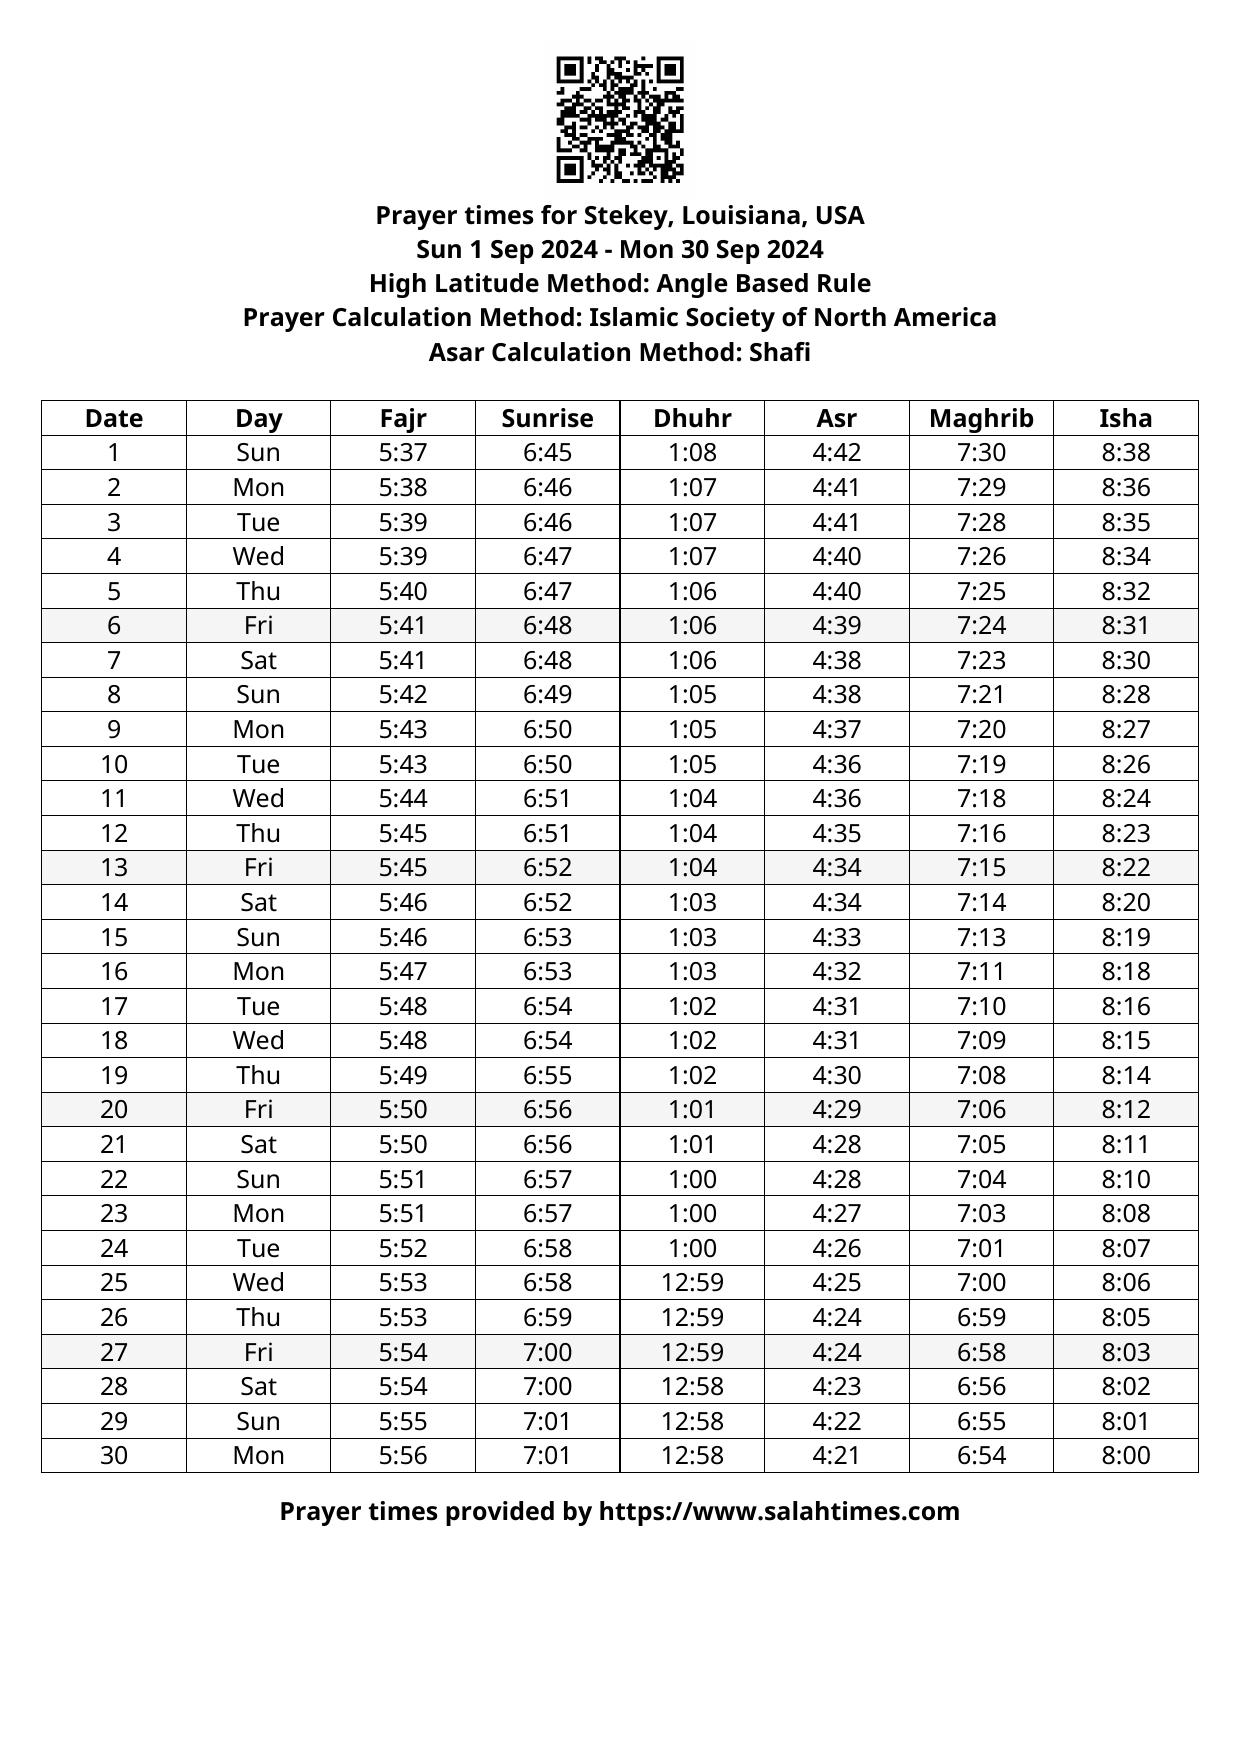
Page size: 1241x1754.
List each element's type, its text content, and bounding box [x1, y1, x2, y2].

table_cell 8:36 [1054, 470, 1198, 504]
table_cell 5:54 [331, 1369, 475, 1403]
table_cell Wed [187, 781, 330, 815]
table_cell 1:05 [621, 747, 764, 780]
table_cell 12:58 [621, 1439, 764, 1472]
table_cell 7 [42, 643, 186, 677]
table_cell 29 [42, 1404, 186, 1437]
table_cell 4:24 [765, 1300, 909, 1334]
table_cell 4:39 [765, 609, 909, 642]
table_cell 7:19 [910, 747, 1053, 780]
table_cell 4:27 [765, 1196, 909, 1230]
table_cell 8:19 [1054, 920, 1198, 953]
table_cell 12 [42, 816, 186, 849]
table_cell 4:41 [765, 505, 909, 538]
table_cell 8:35 [1054, 505, 1198, 538]
table_cell 6:48 [476, 609, 619, 642]
table_cell 8:18 [1054, 954, 1198, 988]
table_cell 4:28 [765, 1162, 909, 1195]
table_cell 6:54 [476, 1024, 619, 1057]
table_cell 5 [42, 574, 186, 607]
table_cell 10 [42, 747, 186, 780]
table_cell 6:48 [476, 643, 619, 677]
table_cell 7:00 [910, 1266, 1053, 1299]
table_cell 7:29 [910, 470, 1053, 504]
table_cell 1:08 [621, 436, 764, 469]
table_cell Sun [187, 1162, 330, 1195]
table_cell Thu [187, 1058, 330, 1092]
table_cell 25 [42, 1266, 186, 1299]
table_cell 1:03 [621, 885, 764, 919]
table_cell 16 [42, 954, 186, 988]
table_cell Mon [187, 712, 330, 746]
table_cell 15 [42, 920, 186, 953]
table_cell 7:18 [910, 781, 1053, 815]
table_cell 12:58 [621, 1404, 764, 1437]
table_cell 24 [42, 1231, 186, 1264]
table_cell 12:59 [621, 1335, 764, 1368]
table_cell 6:58 [910, 1335, 1053, 1368]
table_cell 1:01 [621, 1127, 764, 1161]
table_cell Fri [187, 851, 330, 884]
table_cell 1:00 [621, 1196, 764, 1230]
table_cell Sat [187, 1369, 330, 1403]
table_cell 6:50 [476, 712, 619, 746]
table_cell 8:20 [1054, 885, 1198, 919]
table_cell 17 [42, 989, 186, 1022]
table_cell 5:48 [331, 989, 475, 1022]
table_cell 6:46 [476, 470, 619, 504]
table_cell 6:53 [476, 954, 619, 988]
table_cell 1:00 [621, 1231, 764, 1264]
table_cell 6:53 [476, 920, 619, 953]
table_cell 8:16 [1054, 989, 1198, 1022]
table_cell 1:01 [621, 1093, 764, 1126]
table_cell 7:01 [910, 1231, 1053, 1264]
table_cell 7:01 [476, 1439, 619, 1472]
table_cell 5:46 [331, 920, 475, 953]
table_cell 8:28 [1054, 678, 1198, 711]
table_cell 1:06 [621, 643, 764, 677]
table_cell 6:59 [910, 1300, 1053, 1334]
text Prayer times provided by https://www.salahtimes.com [42, 1494, 1198, 1528]
table_cell 6:57 [476, 1196, 619, 1230]
table_cell 22 [42, 1162, 186, 1195]
table_cell 7:20 [910, 712, 1053, 746]
table_cell 13 [42, 851, 186, 884]
table_cell 5:39 [331, 539, 475, 573]
table_cell 8:12 [1054, 1093, 1198, 1126]
table_cell 8:32 [1054, 574, 1198, 607]
table_cell 5:52 [331, 1231, 475, 1264]
table_cell 5:48 [331, 1024, 475, 1057]
table_cell 28 [42, 1369, 186, 1403]
table_cell 5:47 [331, 954, 475, 988]
table_cell 7:00 [476, 1369, 619, 1403]
table_cell Fri [187, 1093, 330, 1126]
table_cell 8:23 [1054, 816, 1198, 849]
table_cell Mon [187, 954, 330, 988]
table_cell 20 [42, 1093, 186, 1126]
table_cell Tue [187, 1231, 330, 1264]
table_cell 1:07 [621, 470, 764, 504]
table_cell 5:49 [331, 1058, 475, 1092]
table_cell 1:07 [621, 539, 764, 573]
table_cell Sun [187, 1404, 330, 1437]
table_cell 6:56 [476, 1093, 619, 1126]
table_cell Wed [187, 1024, 330, 1057]
table_cell Tue [187, 989, 330, 1022]
table_cell 5:45 [331, 816, 475, 849]
table_cell 6:45 [476, 436, 619, 469]
table_cell Wed [187, 539, 330, 573]
table_cell 8:24 [1054, 781, 1198, 815]
table_cell 5:45 [331, 851, 475, 884]
table_cell Thu [187, 574, 330, 607]
table_cell 8:01 [1054, 1404, 1198, 1437]
table_cell 4:31 [765, 1024, 909, 1057]
table_cell 18 [42, 1024, 186, 1057]
table_cell 1:02 [621, 989, 764, 1022]
table_cell 7:25 [910, 574, 1053, 607]
table_cell 6:52 [476, 885, 619, 919]
table_cell 6:55 [910, 1404, 1053, 1437]
table_cell 7:03 [910, 1196, 1053, 1230]
text Asar Calculation Method: Shafi [42, 334, 1198, 368]
table_cell 6:51 [476, 816, 619, 849]
table_cell 1:02 [621, 1024, 764, 1057]
table_cell 6:46 [476, 505, 619, 538]
table_cell 8 [42, 678, 186, 711]
table_header Day [187, 401, 330, 434]
table_cell 1:07 [621, 505, 764, 538]
table_cell Sun [187, 920, 330, 953]
table_cell 6:57 [476, 1162, 619, 1195]
table_cell 6:56 [476, 1127, 619, 1161]
table_header Fajr [331, 401, 475, 434]
table_cell 7:16 [910, 816, 1053, 849]
table_cell 8:06 [1054, 1266, 1198, 1299]
table_cell 6:52 [476, 851, 619, 884]
table_cell 4:23 [765, 1369, 909, 1403]
table_cell 1:06 [621, 574, 764, 607]
table_cell 1 [42, 436, 186, 469]
table_cell 8:10 [1054, 1162, 1198, 1195]
table_cell 6:58 [476, 1266, 619, 1299]
table_cell 6:59 [476, 1300, 619, 1334]
table_cell 7:21 [910, 678, 1053, 711]
table_cell 4:30 [765, 1058, 909, 1092]
table_cell 5:56 [331, 1439, 475, 1472]
table_cell Mon [187, 1439, 330, 1472]
table_cell 7:14 [910, 885, 1053, 919]
table_cell Sat [187, 1127, 330, 1161]
table_cell 4:26 [765, 1231, 909, 1264]
table_cell Sun [187, 436, 330, 469]
table_cell 1:02 [621, 1058, 764, 1092]
table_cell 1:00 [621, 1162, 764, 1195]
table_cell 3 [42, 505, 186, 538]
table_cell 14 [42, 885, 186, 919]
table_cell 4:32 [765, 954, 909, 988]
table_cell 8:27 [1054, 712, 1198, 746]
table_cell 1:04 [621, 781, 764, 815]
table_cell 4:38 [765, 643, 909, 677]
table_cell 6:50 [476, 747, 619, 780]
table_cell 7:15 [910, 851, 1053, 884]
table_cell 6:49 [476, 678, 619, 711]
table_cell 1:04 [621, 851, 764, 884]
table_cell 5:44 [331, 781, 475, 815]
table_cell Sat [187, 885, 330, 919]
table_cell 5:51 [331, 1196, 475, 1230]
table_cell 7:09 [910, 1024, 1053, 1057]
table_cell 21 [42, 1127, 186, 1161]
table_cell Sat [187, 643, 330, 677]
table_cell 8:34 [1054, 539, 1198, 573]
table_cell 7:01 [476, 1404, 619, 1437]
table_cell 1:03 [621, 954, 764, 988]
table_cell 4:42 [765, 436, 909, 469]
table_header Date [42, 401, 186, 434]
table_cell 7:13 [910, 920, 1053, 953]
table_cell Fri [187, 1335, 330, 1368]
table_cell Sun [187, 678, 330, 711]
table_cell 6:47 [476, 539, 619, 573]
table_cell 5:37 [331, 436, 475, 469]
table_cell 6:54 [910, 1439, 1053, 1472]
table_cell 6:54 [476, 989, 619, 1022]
table_cell 7:00 [476, 1335, 619, 1368]
table_cell Wed [187, 1266, 330, 1299]
table_cell 4:36 [765, 781, 909, 815]
table_cell 7:06 [910, 1093, 1053, 1126]
table_cell 4:34 [765, 885, 909, 919]
table_cell 4:37 [765, 712, 909, 746]
text Prayer Calculation Method: Islamic Society of North America [42, 300, 1198, 334]
table_cell 1:04 [621, 816, 764, 849]
table_cell 11 [42, 781, 186, 815]
table_cell 4:38 [765, 678, 909, 711]
table_cell 6:55 [476, 1058, 619, 1092]
table_cell 6:47 [476, 574, 619, 607]
table_cell 7:23 [910, 643, 1053, 677]
table_cell 4:29 [765, 1093, 909, 1126]
table_cell 5:42 [331, 678, 475, 711]
table_cell 8:11 [1054, 1127, 1198, 1161]
table_cell 5:46 [331, 885, 475, 919]
table_cell 4:25 [765, 1266, 909, 1299]
table_cell 8:08 [1054, 1196, 1198, 1230]
table_cell 5:55 [331, 1404, 475, 1437]
table_cell 8:15 [1054, 1024, 1198, 1057]
table_cell 4:36 [765, 747, 909, 780]
table_cell 4:40 [765, 574, 909, 607]
table_header Asr [765, 401, 909, 434]
table_cell Fri [187, 609, 330, 642]
table_cell 12:58 [621, 1369, 764, 1403]
table_cell 4:22 [765, 1404, 909, 1437]
table_cell 8:31 [1054, 609, 1198, 642]
table_cell 5:53 [331, 1266, 475, 1299]
table_cell 8:07 [1054, 1231, 1198, 1264]
table_cell 23 [42, 1196, 186, 1230]
table_cell 4:24 [765, 1335, 909, 1368]
table_cell 5:41 [331, 643, 475, 677]
table_cell 1:05 [621, 712, 764, 746]
text High Latitude Method: Angle Based Rule [42, 266, 1198, 300]
picture [542, 41, 699, 198]
table_cell 5:43 [331, 747, 475, 780]
table_cell Mon [187, 1196, 330, 1230]
table_cell 1:03 [621, 920, 764, 953]
table_cell 5:40 [331, 574, 475, 607]
table_cell 8:02 [1054, 1369, 1198, 1403]
table_cell 7:08 [910, 1058, 1053, 1092]
table_cell 12:59 [621, 1266, 764, 1299]
table_cell 7:30 [910, 436, 1053, 469]
table_cell 8:22 [1054, 851, 1198, 884]
table_cell 6:56 [910, 1369, 1053, 1403]
table_cell 6 [42, 609, 186, 642]
table_cell 7:28 [910, 505, 1053, 538]
table_cell 5:51 [331, 1162, 475, 1195]
table_cell 27 [42, 1335, 186, 1368]
table_cell 4:35 [765, 816, 909, 849]
table_cell 8:00 [1054, 1439, 1198, 1472]
table_cell 5:54 [331, 1335, 475, 1368]
table_cell 4:33 [765, 920, 909, 953]
table_cell Tue [187, 505, 330, 538]
table_cell 1:05 [621, 678, 764, 711]
table_cell 4:34 [765, 851, 909, 884]
table_cell 5:50 [331, 1093, 475, 1126]
table_cell 2 [42, 470, 186, 504]
table_cell 7:05 [910, 1127, 1053, 1161]
table_cell 8:30 [1054, 643, 1198, 677]
table_cell 8:26 [1054, 747, 1198, 780]
table_cell 4:31 [765, 989, 909, 1022]
table_cell 8:05 [1054, 1300, 1198, 1334]
table_cell 5:38 [331, 470, 475, 504]
table_cell 12:59 [621, 1300, 764, 1334]
table_cell Tue [187, 747, 330, 780]
table_header Sunrise [476, 401, 619, 434]
table_cell Thu [187, 816, 330, 849]
table_header Isha [1054, 401, 1198, 434]
text Sun 1 Sep 2024 - Mon 30 Sep 2024 [42, 232, 1198, 266]
table_cell 7:26 [910, 539, 1053, 573]
text Prayer times for Stekey, Louisiana, USA [42, 198, 1198, 232]
table_cell 6:51 [476, 781, 619, 815]
table_cell Mon [187, 470, 330, 504]
table_cell 4:21 [765, 1439, 909, 1472]
table_cell 7:11 [910, 954, 1053, 988]
table_cell 19 [42, 1058, 186, 1092]
table_cell 5:43 [331, 712, 475, 746]
table_cell 26 [42, 1300, 186, 1334]
table_cell 6:58 [476, 1231, 619, 1264]
table_cell 30 [42, 1439, 186, 1472]
table_cell 7:10 [910, 989, 1053, 1022]
table_cell 8:03 [1054, 1335, 1198, 1368]
table_cell 4:40 [765, 539, 909, 573]
table_cell 5:53 [331, 1300, 475, 1334]
table_cell 8:38 [1054, 436, 1198, 469]
table_cell 4:28 [765, 1127, 909, 1161]
table_cell 7:24 [910, 609, 1053, 642]
table_cell 1:06 [621, 609, 764, 642]
table_cell 4 [42, 539, 186, 573]
table_cell 9 [42, 712, 186, 746]
table_cell 4:41 [765, 470, 909, 504]
table_cell Thu [187, 1300, 330, 1334]
table_cell 7:04 [910, 1162, 1053, 1195]
table_cell 8:14 [1054, 1058, 1198, 1092]
table_header Dhuhr [621, 401, 764, 434]
table_cell 5:41 [331, 609, 475, 642]
table_header Maghrib [910, 401, 1053, 434]
table_cell 5:39 [331, 505, 475, 538]
table_cell 5:50 [331, 1127, 475, 1161]
